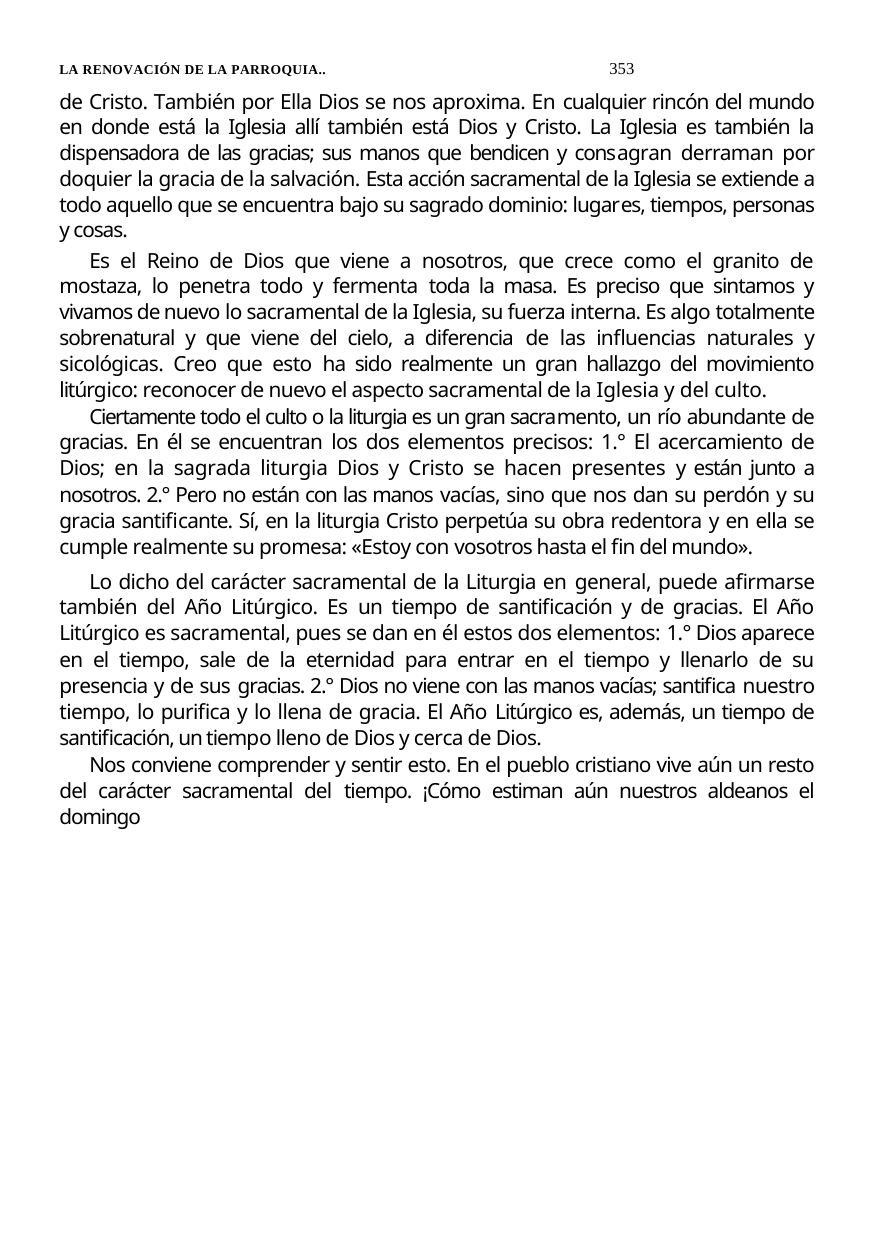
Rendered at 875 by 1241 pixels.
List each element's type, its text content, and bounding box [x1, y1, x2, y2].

text LA RENOVACIÓN DE LA PARROQUIA.. 353 [59, 59, 815, 78]
text Es el Reino de Dios que viene a nosotros, que crece como el granito de mostaza, lo penetra todo y fermenta toda la masa. Es preciso que sintamos y vivamos de nuevo lo sacramental de la Iglesia, su fuerza interna. Es algo totalmente sobrenatural y que viene del cielo, a diferencia de las influencias naturales y sicológicas. Creo que esto ha sido realmente un gran hallazgo del movimiento litúrgico: reconocer de nuevo el aspecto sacramental de la Iglesia y del culto. [59, 248, 815, 403]
text Lo dicho del carácter sacramental de la Liturgia en general, puede afirmarse también del Año Litúrgico. Es un tiempo de santificación y de gracias. El Año Litúrgico es sacramental, pues se dan en él estos dos elementos: 1.° Dios aparece en el tiempo, sale de la eternidad para entrar en el tiempo y llenarlo de su presencia y de sus gracias. 2.° Dios no viene con las manos vacías; santifica nuestro tiempo, lo purifica y lo llena de gracia. El Año Litúrgico es, además, un tiempo de santificación, un tiempo lleno de Dios y cerca de Dios. [59, 568, 815, 752]
text de Cristo. También por Ella Dios se nos aproxima. En cualquier rincón del mundo en donde está la Iglesia allí también está Dios y Cristo. La Iglesia es también la dispensadora de las gracias; sus manos que bendicen y consagran derraman por doquier la gracia de la salvación. Esta acción sacramental de la Iglesia se extiende a todo aquello que se encuentra bajo su sagrado dominio: lugares, tiempos, personas y cosas. [59, 88, 815, 244]
text Nos conviene comprender y sentir esto. En el pueblo cristiano vive aún un resto del carácter sacramental del tiempo. ¡Cómo estiman aún nuestros aldeanos el domingo [59, 752, 815, 831]
text Ciertamente todo el culto o la liturgia es un gran sacramento, un río abundante de gracias. En él se encuentran los dos elementos precisos: 1.° El acercamiento de Dios; en la sagrada liturgia Dios y Cristo se hacen presentes y están junto a nosotros. 2.° Pero no están con las manos vacías, sino que nos dan su perdón y su gracia santificante. Sí, en la liturgia Cristo perpetúa su obra redentora y en ella se cumple realmente su promesa: «Estoy con vosotros hasta el fin del mundo». [59, 403, 815, 561]
